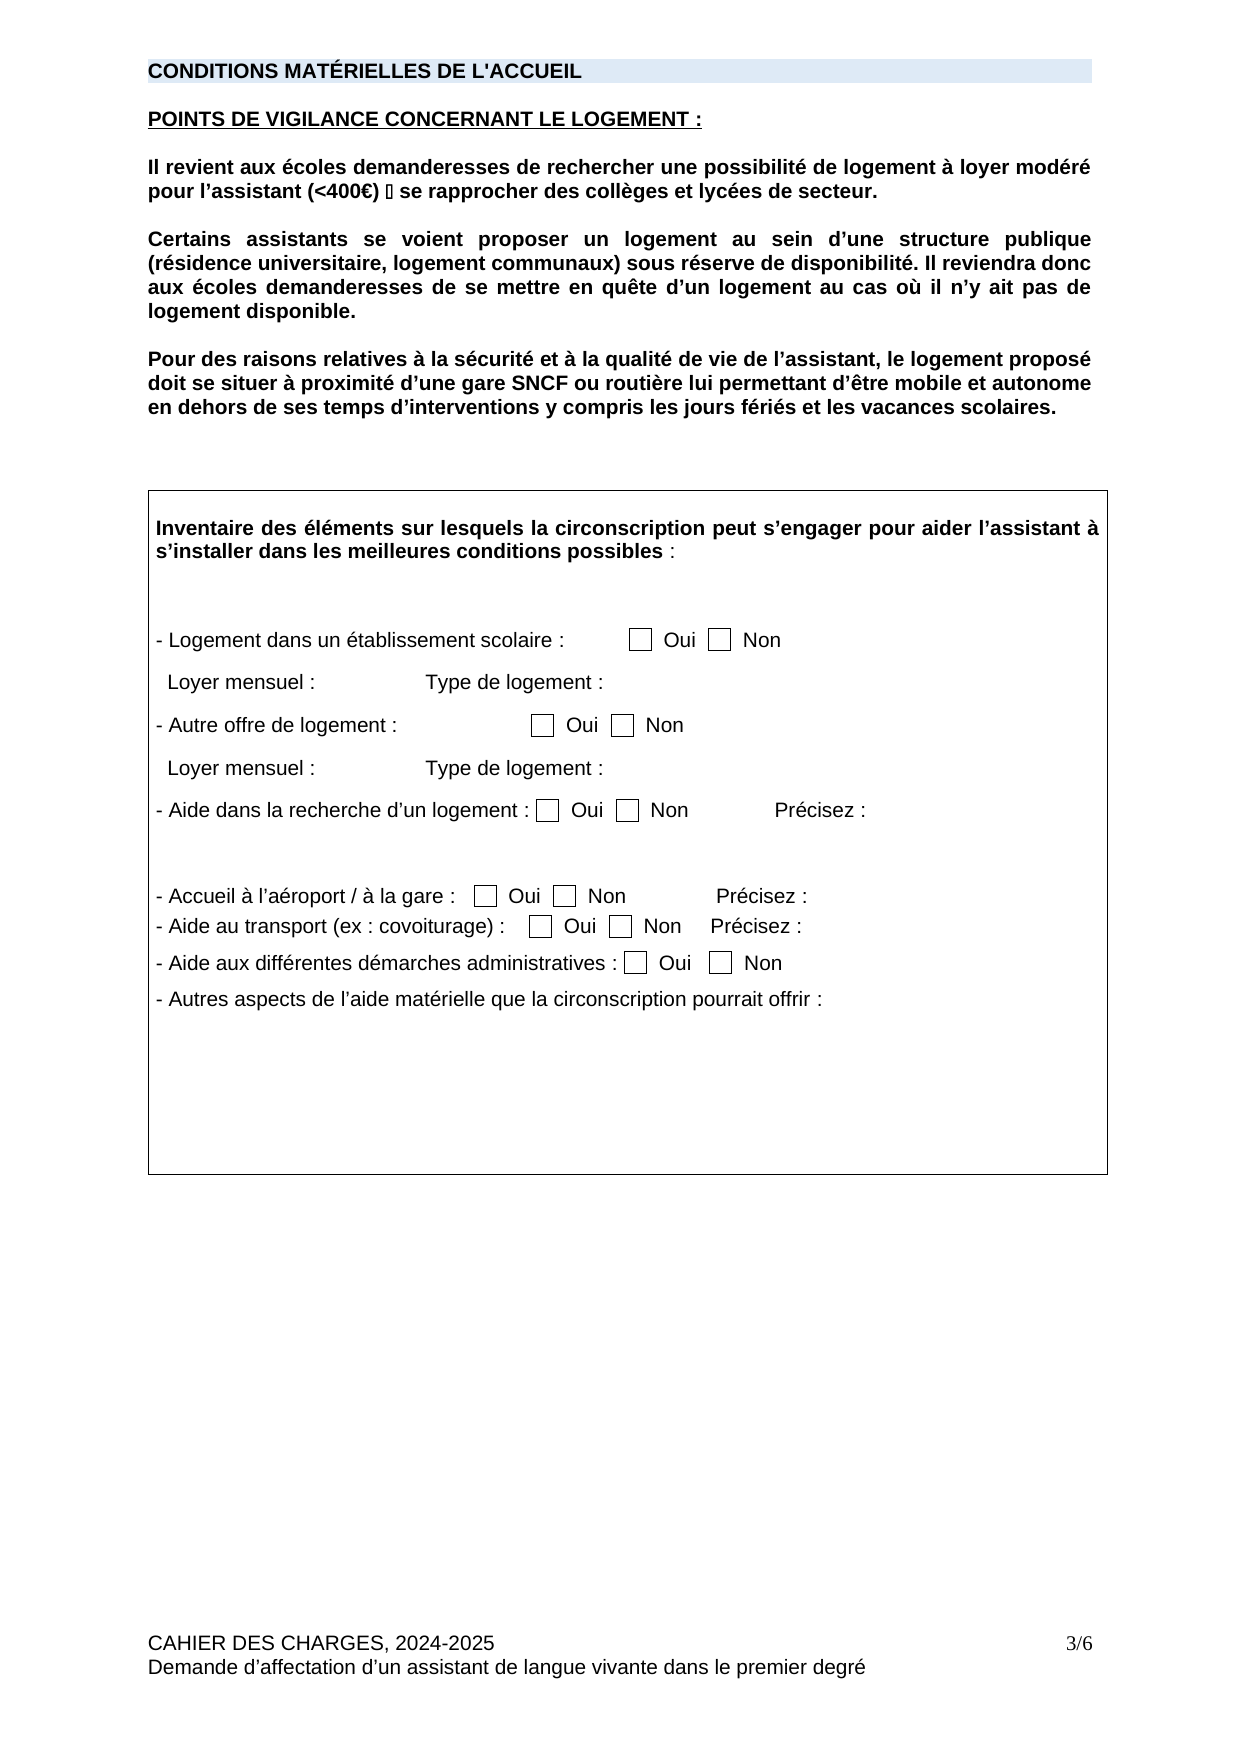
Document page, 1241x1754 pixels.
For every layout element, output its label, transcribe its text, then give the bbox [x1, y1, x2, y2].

text Pour des raisons relatives à la sécurité et à la qualité de vie de l’assistant, le logement proposé doit se situer à proximité d’une gare SNCF ou routière lui permettant d’être mobile et autonome en dehors de ses temps d’interventions y compris les jours fériés et les vacances scolaires. [148, 347, 1092, 418]
text Il revient aux écoles demanderesses de rechercher une possibilité de logement à loyer modéré pour l’assistant (<400€) se rapprocher des collèges et lycées de secteur. [148, 155, 1092, 203]
text CONDITIONS MATÉRIELLES DE L'ACCUEIL [148, 59, 1092, 83]
text Certains assistants se voient proposer un logement au sein d’une structure publique (résidence universitaire, logement communaux) sous réserve de disponibilité. Il reviendra donc aux écoles demanderesses de se mettre en quête d’un logement au cas où il n’y ait pas de logement disponible. [148, 227, 1092, 323]
text POINTS DE VIGILANCE CONCERNANT LE LOGEMENT : [148, 107, 1092, 131]
table_header Inventaire des éléments sur lesquels la circonscription peut s’engager pour aider l’assistant à s’installer dans les meilleures conditions possibles : - Logement dans un établissement scolaire : Oui Non Loyer mensuel : Type de logement : - Autre offre de logement : Oui Non Loyer mensuel : Type de logement : - Aide dans la recherche d’un logement : Oui Non Précisez : - Accueil à l’aéroport / à la gare : Oui Non Précisez : - Aide au transport (ex : covoiturage) : Oui Non Précisez : - Aide aux différentes démarches administratives : Oui Non - Autres aspects de l’aide matérielle que la circonscription pourrait offrir : [149, 491, 1107, 1173]
